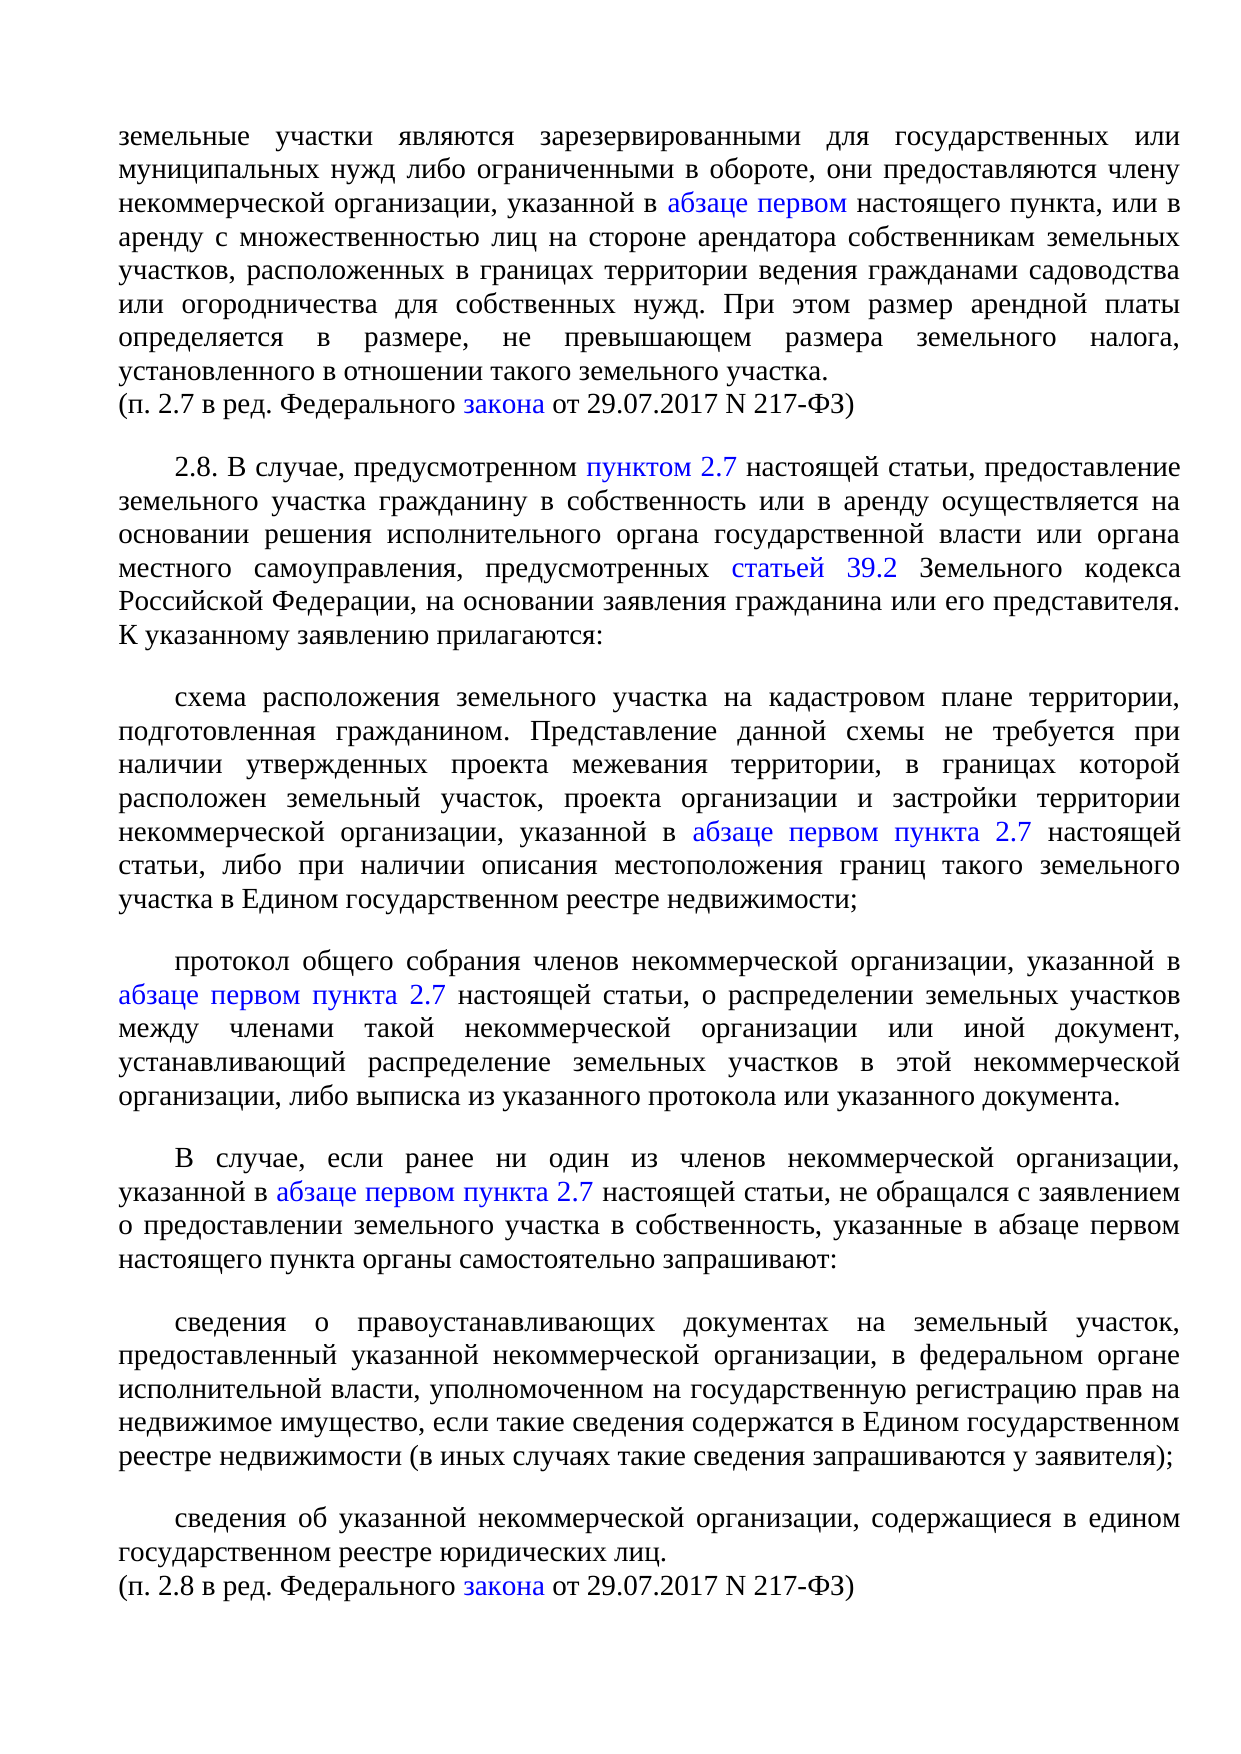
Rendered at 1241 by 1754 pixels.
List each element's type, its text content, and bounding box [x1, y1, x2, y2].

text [118, 118, 1181, 386]
text (п. 2.8 в ред. Федерального закона от 29.07.2017 N 217-ФЗ) [118, 1568, 1181, 1601]
text 2.8. В случае, предусмотренном пунктом 2.7 настоящей статьи, предоставление земельного участка гражданину в собственность или в аренду осуществляется на основании решения исполнительного органа государственной власти или органа местного самоуправления, предусмотренных статьей 39.2 Земельного кодекса Российской Федерации, на основании заявления гражданина или его представителя. К указанному заявлению прилагаются: [118, 449, 1181, 650]
text схема расположения земельного участка на кадастровом плане территории, подготовленная гражданином. Представление данной схемы не требуется при наличии утвержденных проекта межевания территории, в границах которой расположен земельный участок, проекта организации и застройки территории некоммерческой организации, указанной в абзаце первом пункта 2.7 настоящей статьи, либо при наличии описания местоположения границ такого земельного участка в Едином государственном реестре недвижимости; [118, 679, 1181, 914]
text сведения об указанной некоммерческой организации, содержащиеся в едином государственном реестре юридических лиц. [118, 1501, 1181, 1568]
text (п. 2.7 в ред. Федерального закона от 29.07.2017 N 217-ФЗ) [118, 386, 1181, 420]
text В случае, если ранее ни один из членов некоммерческой организации, указанной в абзаце первом пункта 2.7 настоящей статьи, не обращался с заявлением о предоставлении земельного участка в собственность, указанные в абзаце первом настоящего пункта органы самостоятельно запрашивают: [118, 1140, 1181, 1274]
text протокол общего собрания членов некоммерческой организации, указанной в абзаце первом пункта 2.7 настоящей статьи, о распределении земельных участков между членами такой некоммерческой организации или иной документ, устанавливающий распределение земельных участков в этой некоммерческой организации, либо выписка из указанного протокола или указанного документа. [118, 943, 1181, 1111]
text сведения о правоустанавливающих документах на земельный участок, предоставленный указанной некоммерческой организации, в федеральном органе исполнительной власти, уполномоченном на государственную регистрацию прав на недвижимое имущество, если такие сведения содержатся в Едином государственном реестре недвижимости (в иных случаях такие сведения запрашиваются у заявителя); [118, 1304, 1181, 1471]
